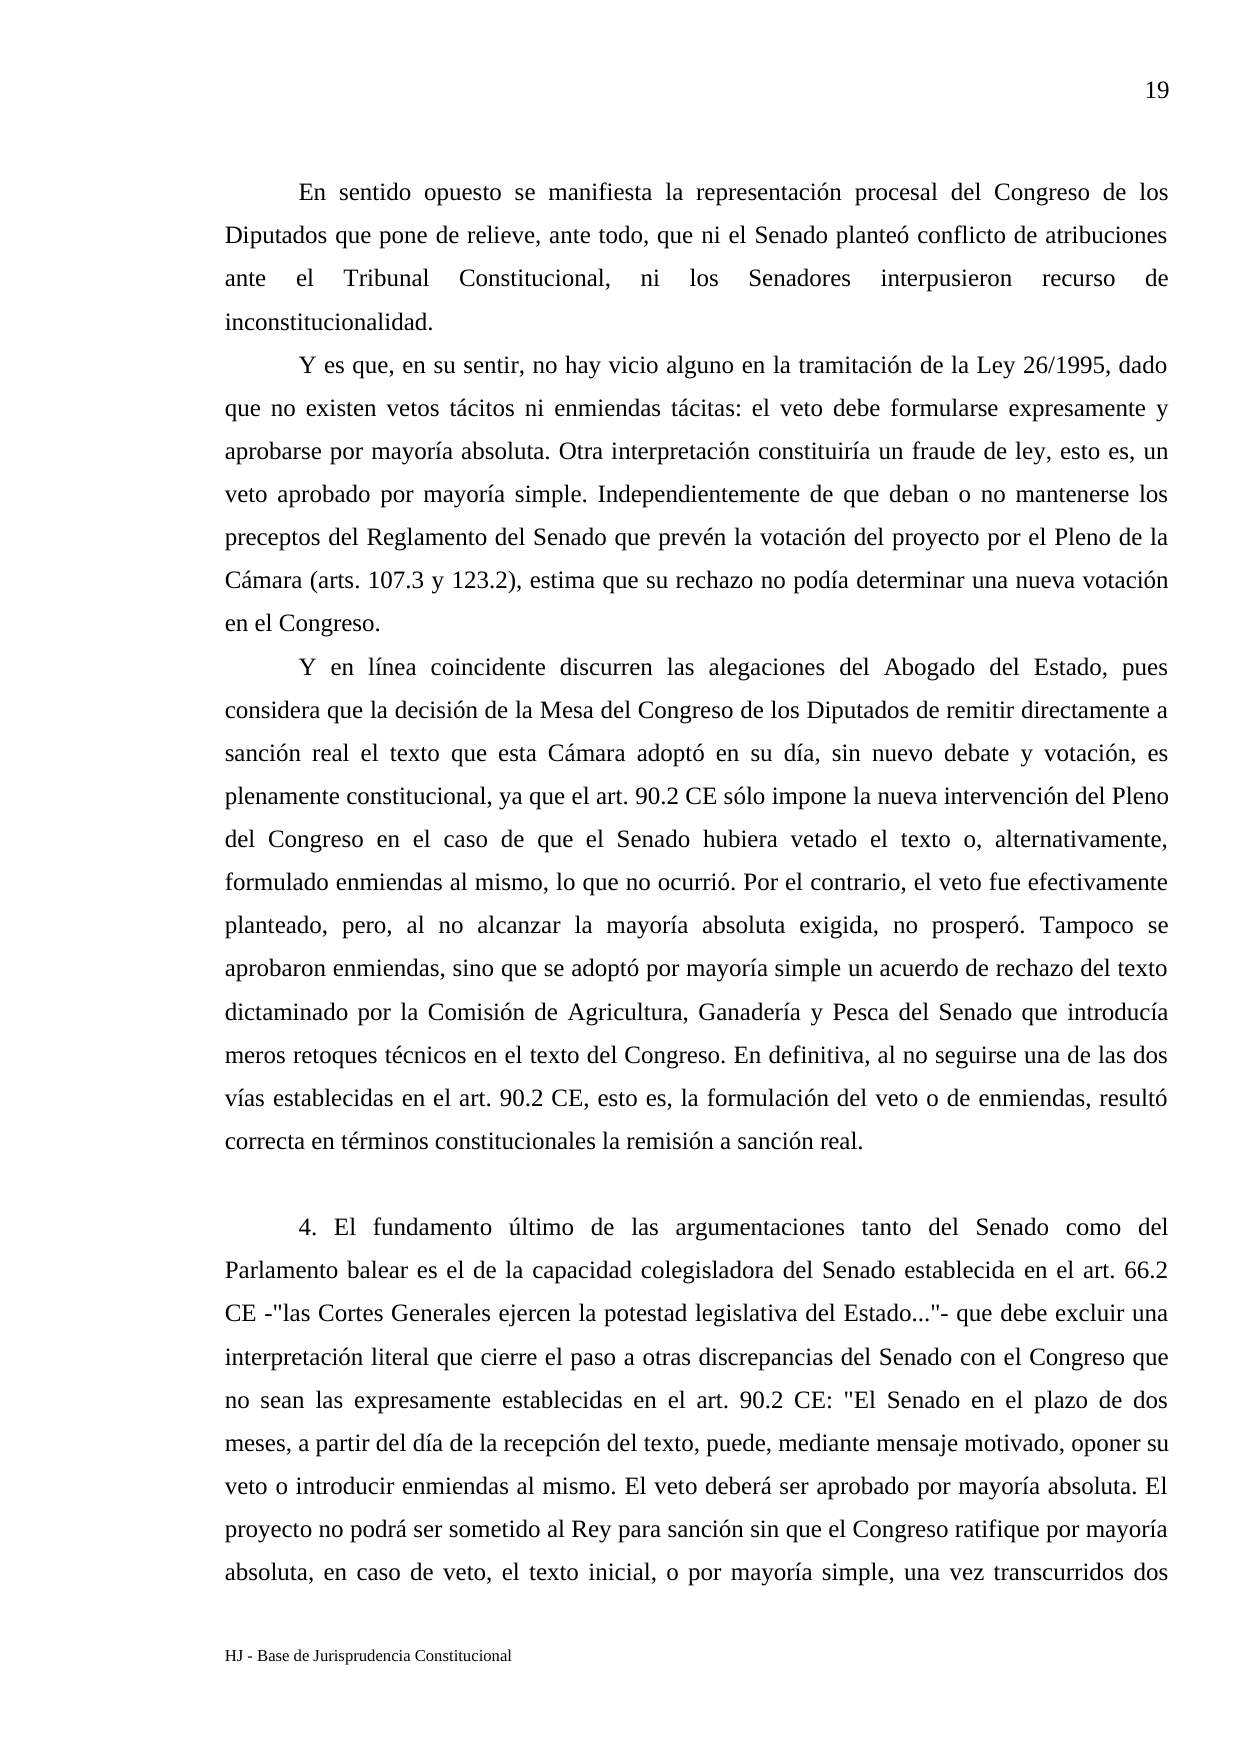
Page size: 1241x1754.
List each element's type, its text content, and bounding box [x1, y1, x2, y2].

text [224, 1212, 1169, 1586]
text Y es que, en su sentir, no hay vicio alguno en la tramitación de la Ley 26/1995, dado que no existen vetos tácitos ni enmiendas tácitas: el veto debe formularse expresamente y aprobarse por mayoría absoluta. Otra interpretación constituiría un fraude de ley, esto es, un veto aprobado por mayoría simple. Independientemente de que deban o no mantenerse los preceptos del Reglamento del Senado que prevén la votación del proyecto por el Pleno de la Cámara (arts. 107.3 y 123.2), estima que su rechazo no podía determinar una nueva votación en el Congreso. [224, 350, 1169, 637]
text En sentido opuesto se manifiesta la representación procesal del Congreso de los Diputados que pone de relieve, ante todo, que ni el Senado planteó conflicto de atribuciones ante el Tribunal Constitucional, ni los Senadores interpusieron recurso de inconstitucionalidad. [224, 177, 1169, 335]
text Y en línea coincidente discurren las alegaciones del Abogado del Estado, pues considera que la decisión de la Mesa del Congreso de los Diputados de remitir directamente a sanción real el texto que esta Cámara adoptó en su día, sin nuevo debate y votación, es plenamente constitucional, ya que el art. 90.2 CE sólo impone la nueva intervención del Pleno del Congreso en el caso de que el Senado hubiera vetado el texto o, alternativamente, formulado enmiendas al mismo, lo que no ocurrió. Por el contrario, el veto fue efectivamente planteado, pero, al no alcanzar la mayoría absoluta exigida, no prosperó. Tampoco se aprobaron enmiendas, sino que se adoptó por mayoría simple un acuerdo de rechazo del texto dictaminado por la Comisión de Agricultura, Ganadería y Pesca del Senado que introducía meros retoques técnicos en el texto del Congreso. En definitiva, al no seguirse una de las dos vías establecidas en el art. 90.2 CE, esto es, la formulación del veto o de enmiendas, resultó correcta en términos constitucionales la remisión a sanción real. [224, 652, 1169, 1155]
